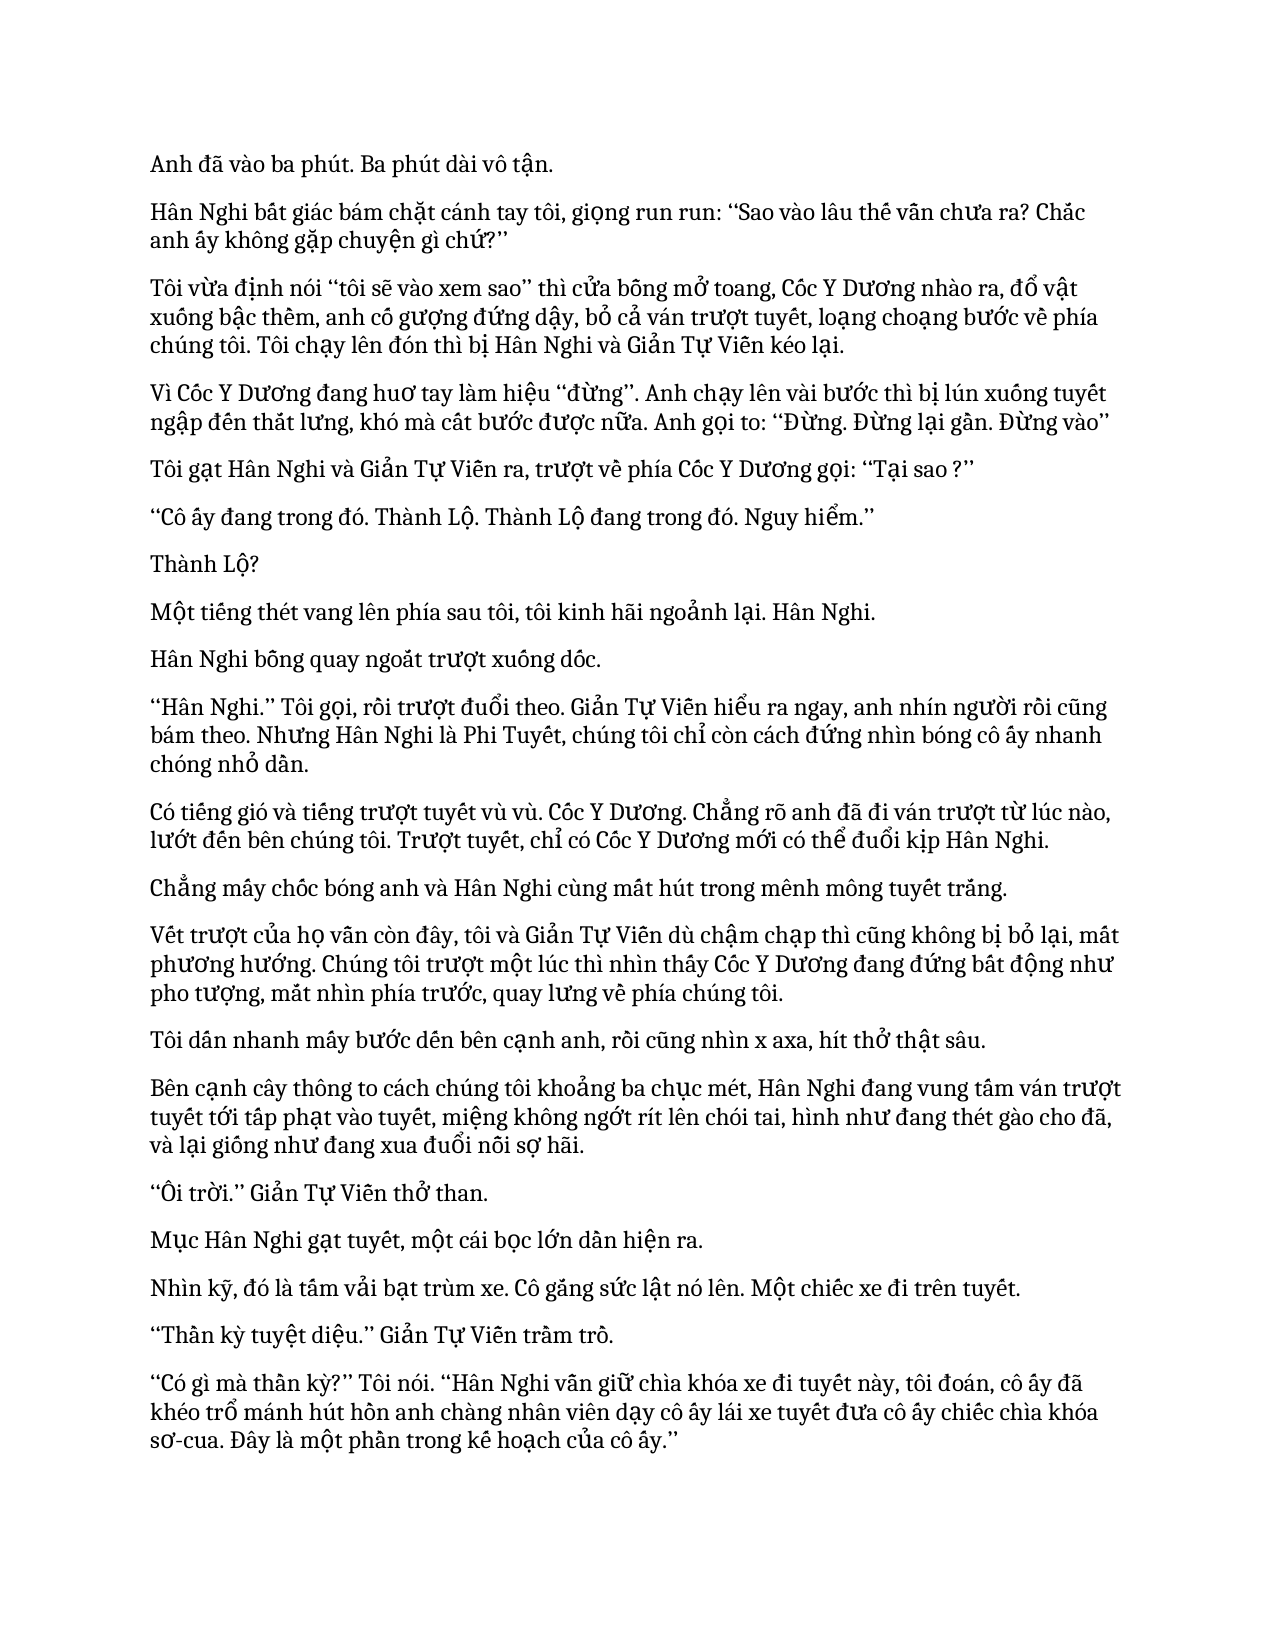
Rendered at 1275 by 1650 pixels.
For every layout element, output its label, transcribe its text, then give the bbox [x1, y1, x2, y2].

text Có tiếng gió và tiếng trượt tuyết vù vù. Cốc Y Dương. Chẳng rõ anh đã đi ván trượt từ lúc nào, lướt đến bên chúng tôi. Trượt tuyết, chỉ có Cốc Y Dương mới có thể đuổi kịp Hân Nghi. [150, 797, 1125, 855]
text Tôi dấn nhanh mấy bước dến bên cạnh anh, rồi cũng nhìn x axa, hít thở thật sâu. [150, 1026, 1125, 1055]
text Mục Hân Nghi gạt tuyết, một cái bọc lớn dần hiện ra. [150, 1226, 1125, 1255]
text ‘‘Thần kỳ tuyệt diệu.’’ Giản Tự Viễn trầm trồ. [150, 1321, 1125, 1350]
text Tôi gạt Hân Nghi và Giản Tự Viễn ra, trượt về phía Cốc Y Dương gọi: ‘‘Tại sao ?’’ [150, 455, 1125, 484]
text Hân Nghi bỗng quay ngoắt trượt xuống dốc. [150, 645, 1125, 674]
text ‘‘Hân Nghi.’’ Tôi gọi, rồi trượt đuổi theo. Giản Tự Viễn hiểu ra ngay, anh nhín người rồi cũng bám theo. Nhưng Hân Nghi là Phi Tuyết, chúng tôi chỉ còn cách đứng nhìn bóng cô ấy nhanh chóng nhỏ dần. [150, 692, 1125, 779]
text ‘‘Có gì mà thần kỳ?’’ Tôi nói. ‘‘Hân Nghi vẫn giữ chìa khóa xe đi tuyết này, tôi đoán, cô ấy đã khéo trổ mánh hút hồn anh chàng nhân viên dạy cô ấy lái xe tuyết đưa cô ấy chiếc chìa khóa sơ-cua. Đây là một phần trong kế hoạch của cô ấy.’’ [150, 1369, 1125, 1455]
text Hân Nghi bất giác bám chặt cánh tay tôi, giọng run run: ‘‘Sao vào lâu thế vẫn chưa ra? Chắc anh ấy không gặp chuyện gì chứ?’’ [150, 197, 1125, 255]
text Nhìn kỹ, đó là tấm vải bạt trùm xe. Cô gắng sức lật nó lên. Một chiếc xe đi trên tuyết. [150, 1274, 1125, 1302]
text Tôi vừa định nói ‘‘tôi sẽ vào xem sao’’ thì cửa bỗng mở toang, Cốc Y Dương nhào ra, đổ vật xuống bậc thềm, anh cố gượng đứng dậy, bỏ cả ván trượt tuyết, loạng choạng bước về phía chúng tôi. Tôi chạy lên đón thì bị Hân Nghi và Giản Tự Viễn kéo lại. [150, 274, 1125, 360]
text ‘‘Cô ấy đang trong đó. Thành Lộ. Thành Lộ đang trong đó. Nguy hiểm.’’ [150, 502, 1125, 531]
text Bên cạnh cây thông to cách chúng tôi khoảng ba chục mét, Hân Nghi đang vung tấm ván trượt tuyết tới tấp phạt vào tuyết, miệng không ngớt rít lên chói tai, hình như đang thét gào cho đã, và lại giống như đang xua đuổi nỗi sợ hãi. [150, 1074, 1125, 1160]
text Vết trượt của họ vẫn còn đây, tôi và Giản Tự Viễn dù chậm chạp thì cũng không bị bỏ lại, mất phương hướng. Chúng tôi trượt một lúc thì nhìn thấy Cốc Y Dương đang đứng bất động như pho tượng, mắt nhìn phía trước, quay lưng về phía chúng tôi. [150, 921, 1125, 1007]
text Thành Lộ? [150, 550, 1125, 579]
text Vì Cốc Y Dương đang huơ tay làm hiệu ‘‘đừng’’. Anh chạy lên vài bước thì bị lún xuống tuyết ngập đến thắt lưng, khó mà cất bước được nữa. Anh gọi to: ‘‘Đừng. Đừng lại gần. Đừng vào’’ [150, 379, 1125, 436]
text Một tiếng thét vang lên phía sau tôi, tôi kinh hãi ngoảnh lại. Hân Nghi. [150, 597, 1125, 626]
text ‘‘Ôi trời.’’ Giản Tự Viễn thở than. [150, 1179, 1125, 1207]
text Chẳng mấy chốc bóng anh và Hân Nghi cùng mất hút trong mênh mông tuyết trắng. [150, 874, 1125, 902]
text Anh đã vào ba phút. Ba phút dài vô tận. [150, 150, 1125, 179]
